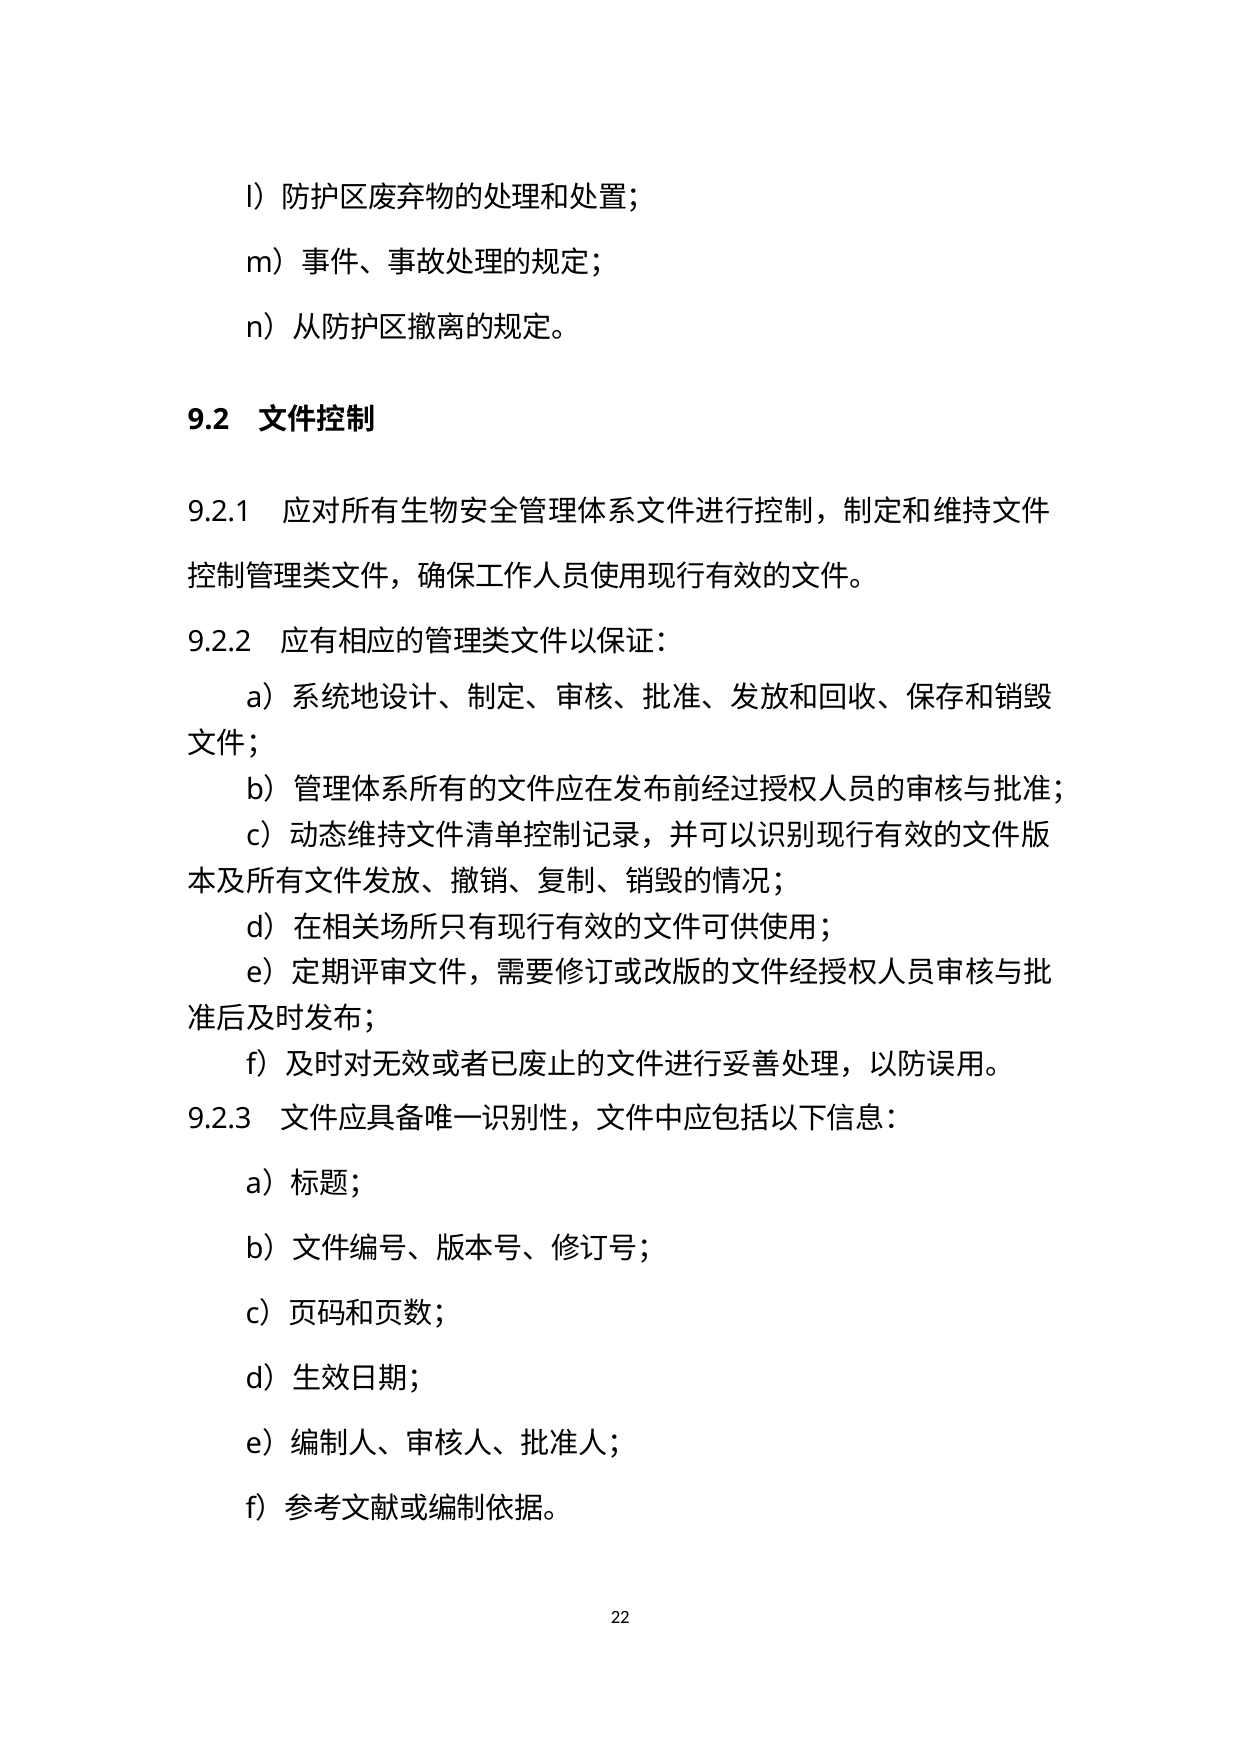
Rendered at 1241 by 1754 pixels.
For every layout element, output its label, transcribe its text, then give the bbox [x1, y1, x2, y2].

text a）系统地设计、制定、审核、批准、发放和回收、保存和销毁文件； [187, 671, 1053, 763]
text 9.2.1 应对所有生物安全管理体系文件进行控制，制定和维持文件控制管理类文件，确保工作人员使用现行有效的文件。 [187, 476, 1053, 606]
text a）标题； [187, 1149, 1053, 1214]
subtitle 9.2 文件控制 [187, 384, 1053, 449]
text l）防护区废弃物的处理和处置； [187, 162, 1053, 227]
text f）参考文献或编制依据。 [187, 1474, 1053, 1539]
text b）文件编号、版本号、修订号； [187, 1214, 1053, 1279]
text 9.2.3 文件应具备唯一识别性，文件中应包括以下信息： [187, 1084, 1053, 1149]
text c）动态维持文件清单控制记录，并可以识别现行有效的文件版本及所有文件发放、撤销、复制、销毁的情况； [187, 809, 1053, 900]
text f）及时对无效或者已废止的文件进行妥善处理，以防误用。 [187, 1038, 1053, 1084]
text n）从防护区撤离的规定。 [187, 292, 1053, 357]
text m）事件、事故处理的规定； [187, 227, 1053, 292]
text b）管理体系所有的文件应在发布前经过授权人员的审核与批准； [187, 763, 1053, 809]
text e）定期评审文件，需要修订或改版的文件经授权人员审核与批准后及时发布； [187, 946, 1053, 1038]
text c）页码和页数； [187, 1279, 1053, 1344]
text d）在相关场所只有现行有效的文件可供使用； [187, 900, 1053, 946]
text d）生效日期； [187, 1344, 1053, 1409]
text 9.2.2 应有相应的管理类文件以保证： [187, 606, 1053, 671]
text e）编制人、审核人、批准人； [187, 1409, 1053, 1474]
